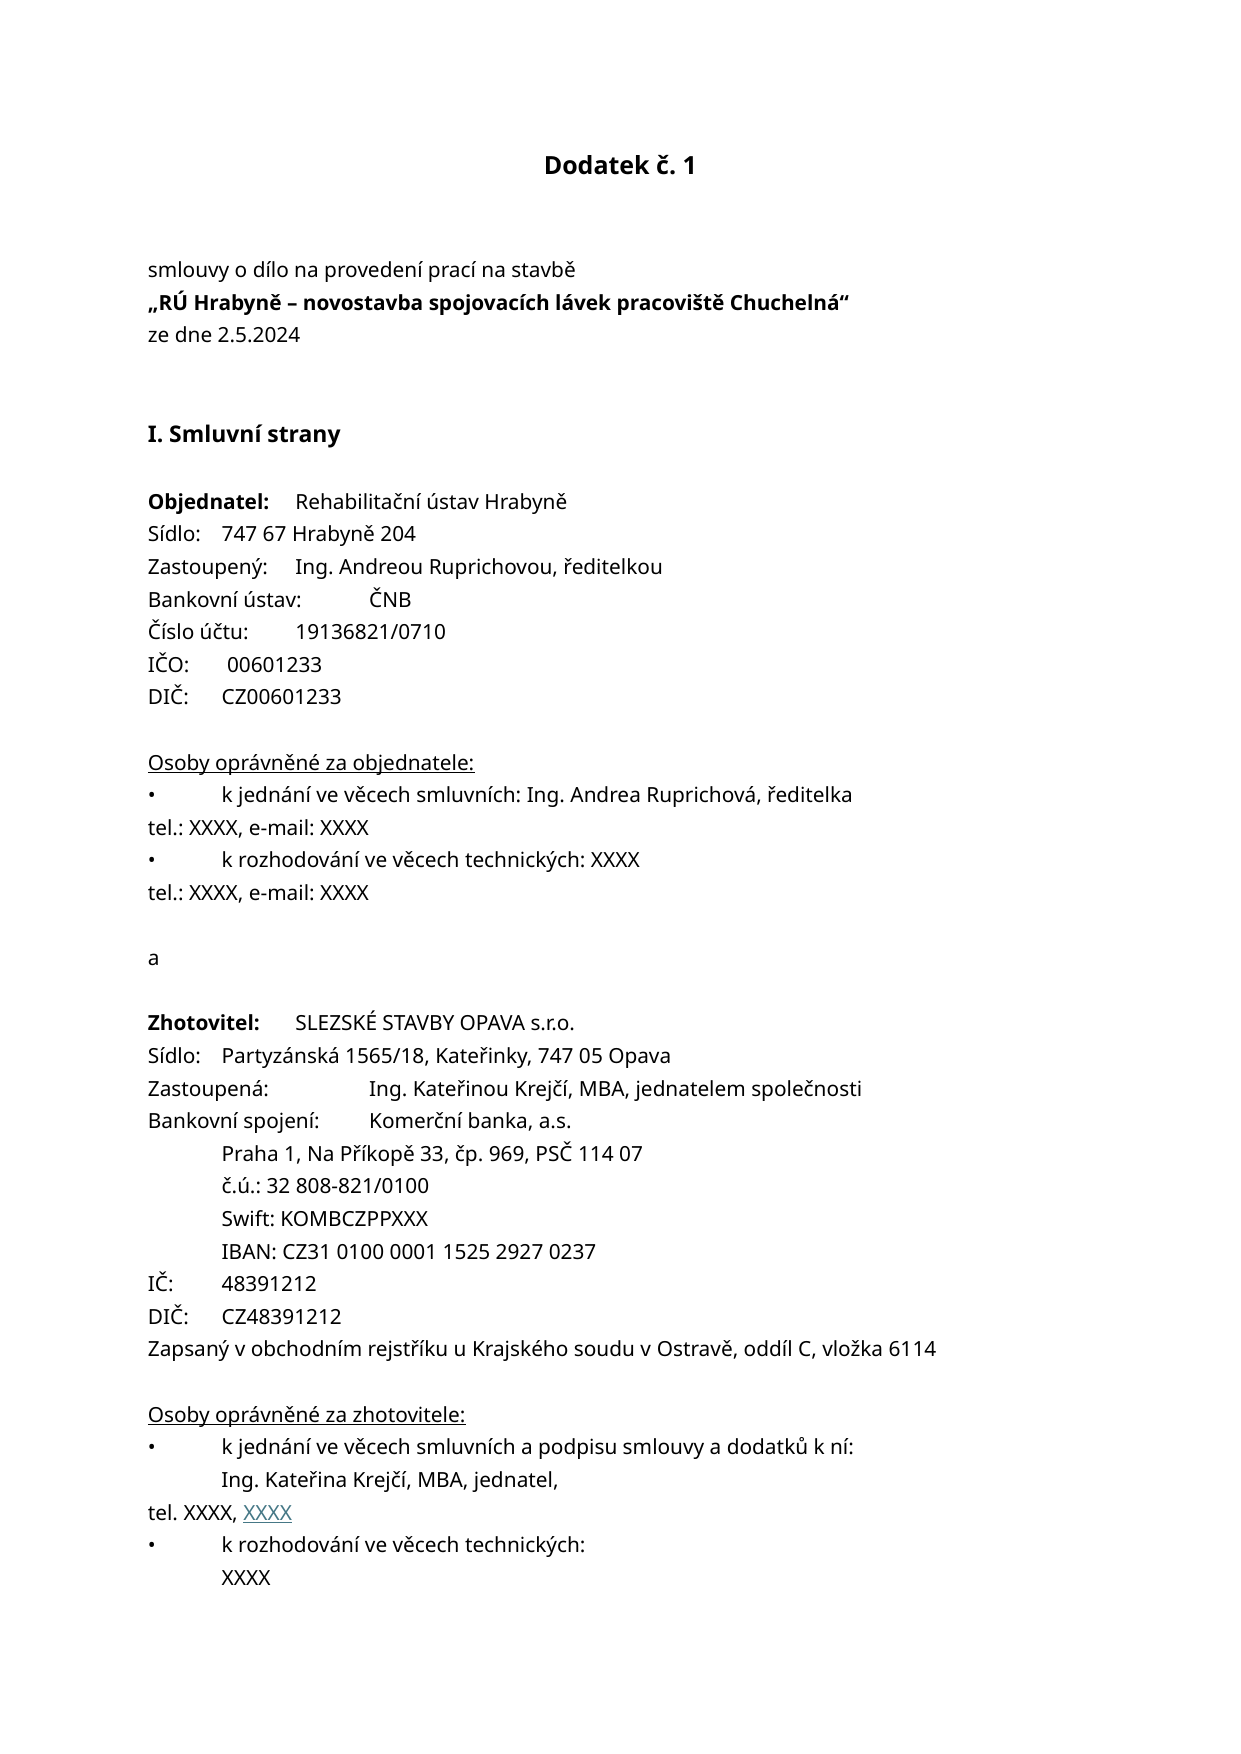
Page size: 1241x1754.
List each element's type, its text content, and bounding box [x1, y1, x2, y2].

text Bankovní ústav: ČNB [148, 585, 1093, 613]
text Zapsaný v obchodním rejstříku u Krajského soudu v Ostravě, oddíl C, vložka 6114 [148, 1334, 1093, 1363]
text tel. XXXX, XXXX [148, 1498, 1093, 1526]
text Swift: KOMBCZPPXXX [148, 1204, 1093, 1233]
text • k rozhodování ve věcech technických: [148, 1530, 1093, 1559]
text I. Smluvní strany [148, 418, 1093, 449]
text Bankovní spojení: Komerční banka, a.s. [148, 1106, 1093, 1135]
text č.ú.: 32 808-821/0100 [148, 1172, 1093, 1200]
text IBAN: CZ31 0100 0001 1525 2927 0237 [148, 1237, 1093, 1265]
text Osoby oprávněné za zhotovitele: [148, 1400, 1093, 1428]
text IČ: 48391212 [148, 1269, 1093, 1298]
text „RÚ Hrabyně – novostavba spojovacích lávek pracoviště Chuchelná“ [148, 288, 1093, 316]
text Dodatek č. 1 [148, 148, 1093, 182]
text Sídlo: 747 67 Hrabyně 204 [148, 519, 1093, 548]
text ze dne 2.5.2024 [148, 321, 1093, 349]
text tel.: XXXX, e-mail: XXXX [148, 813, 1093, 841]
text Zastoupený: Ing. Andreou Ruprichovou, ředitelkou [148, 552, 1093, 581]
text Praha 1, Na Příkopě 33, čp. 969, PSČ 114 07 [148, 1139, 1093, 1167]
text Osoby oprávněné za objednatele: [148, 748, 1093, 776]
text a [148, 943, 1093, 972]
text Zastoupená: Ing. Kateřinou Krejčí, MBA, jednatelem společnosti [148, 1074, 1093, 1102]
text DIČ: CZ00601233 [148, 682, 1093, 711]
text • k jednání ve věcech smluvních: Ing. Andrea Ruprichová, ředitelka [148, 780, 1093, 809]
text Zhotovitel: SLEZSKÉ STAVBY OPAVA s.r.o. [148, 1008, 1093, 1037]
text Sídlo: Partyzánská 1565/18, Kateřinky, 747 05 Opava [148, 1041, 1093, 1069]
text XXXX [148, 1563, 1093, 1591]
text Číslo účtu: 19136821/0710 [148, 617, 1093, 646]
text IČO: 00601233 [148, 650, 1093, 678]
text tel.: XXXX, e-mail: XXXX [148, 878, 1093, 907]
text Ing. Kateřina Krejčí, MBA, jednatel, [221, 1465, 1093, 1493]
text DIČ: CZ48391212 [148, 1302, 1093, 1330]
text smlouvy o dílo na provedení prací na stavbě [148, 255, 1093, 284]
text • k rozhodování ve věcech technických: XXXX [148, 846, 1093, 874]
text Objednatel: Rehabilitační ústav Hrabyně [148, 487, 1093, 515]
text • k jednání ve věcech smluvních a podpisu smlouvy a dodatků k ní: [148, 1432, 1093, 1461]
